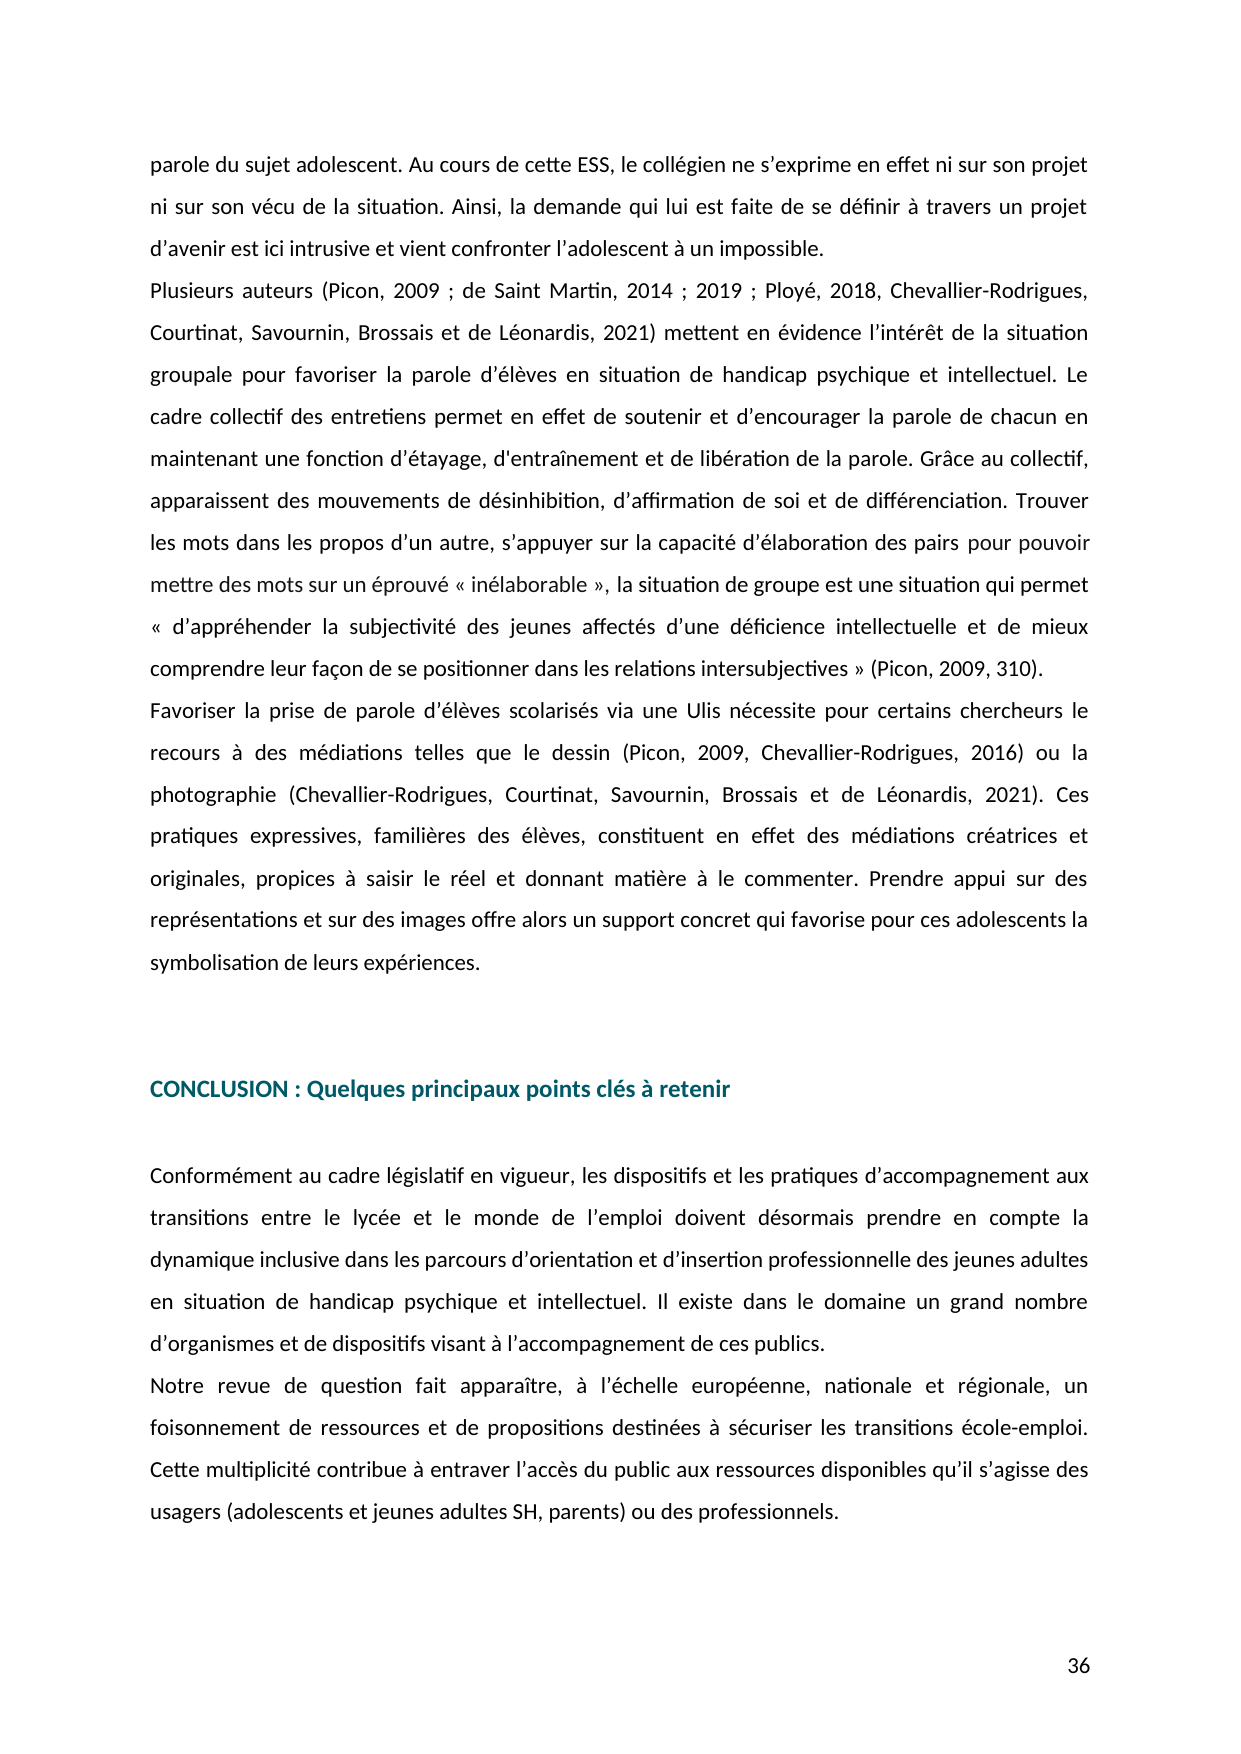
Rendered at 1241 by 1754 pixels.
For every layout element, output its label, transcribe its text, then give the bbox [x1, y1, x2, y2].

text Favoriser la prise de parole d’élèves scolarisés via une Ulis nécessite pour certains chercheurs le recours à des médiations telles que le dessin (Picon, 2009, Chevallier-Rodrigues, 2016) ou la photographie (Chevallier-Rodrigues, Courtinat, Savournin, Brossais et de Léonardis, 2021). Ces pratiques expressives, familières des élèves, constituent en effet des médiations créatrices et originales, propices à saisir le réel et donnant matière à le commenter. Prendre appui sur des représentations et sur des images offre alors un support concret qui favorise pour ces adolescents la symbolisation de leurs expériences. [150, 696, 1090, 976]
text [150, 150, 1090, 262]
text Notre revue de question fait apparaître, à l’échelle européenne, nationale et régionale, un foisonnement de ressources et de propositions destinées à sécuriser les transitions école-emploi. Cette multiplicité contribue à entraver l’accès du public aux ressources disponibles qu’il s’agisse des usagers (adolescents et jeunes adultes SH, parents) ou des professionnels. [150, 1371, 1090, 1525]
text Plusieurs auteurs (Picon, 2009 ; de Saint Martin, 2014 ; 2019 ; Ployé, 2018, Chevallier-Rodrigues, Courtinat, Savournin, Brossais et de Léonardis, 2021) mettent en évidence l’intérêt de la situation groupale pour favoriser la parole d’élèves en situation de handicap psychique et intellectuel. Le cadre collectif des entretiens permet en effet de soutenir et d’encourager la parole de chacun en maintenant une fonction d’étayage, d'entraînement et de libération de la parole. Grâce au collectif, apparaissent des mouvements de désinhibition, d’affirmation de soi et de différenciation. Trouver les mots dans les propos d’un autre, s’appuyer sur la capacité d’élaboration des pairs pour pouvoir mettre des mots sur un éprouvé « inélaborable », la situation de groupe est une situation qui permet « d’appréhender la subjectivité des jeunes affectés d’une déficience intellectuelle et de mieux comprendre leur façon de se positionner dans les relations intersubjectives » (Picon, 2009, 310). [150, 276, 1090, 682]
text Conformément au cadre législatif en vigueur, les dispositifs et les pratiques d’accompagnement aux transitions entre le lycée et le monde de l’emploi doivent désormais prendre en compte la dynamique inclusive dans les parcours d’orientation et d’insertion professionnelle des jeunes adultes en situation de handicap psychique et intellectuel. Il existe dans le domaine un grand nombre d’organismes et de dispositifs visant à l’accompagnement de ces publics. [150, 1161, 1090, 1357]
subtitle CONCLUSION : Quelques principaux points clés à retenir [150, 1073, 1090, 1104]
